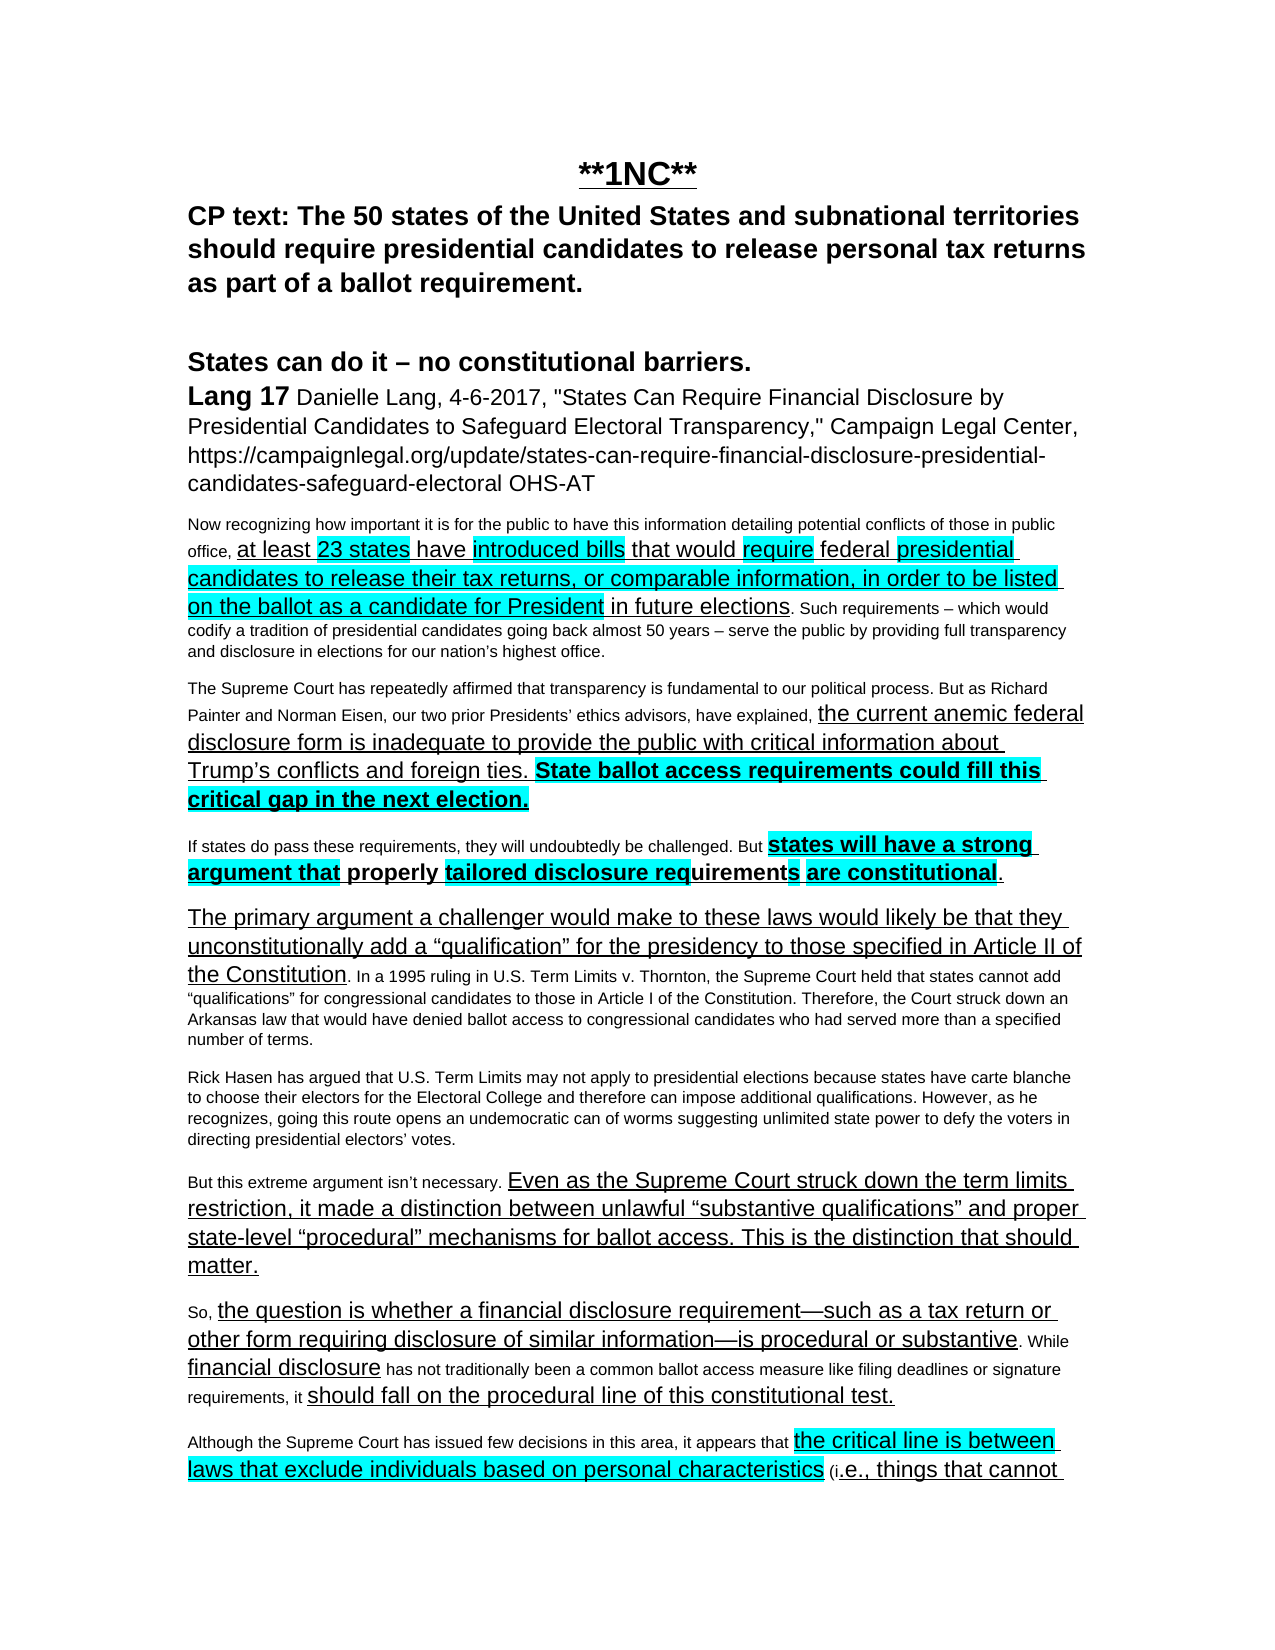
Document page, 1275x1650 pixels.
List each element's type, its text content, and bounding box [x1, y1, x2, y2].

text If states do pass these requirements, they will undoubtedly be challenged. But states will have a strong argument that properly tailored disclosure requirements are constitutional. [187, 831, 1087, 886]
text But this extreme argument isn’t necessary. Even as the Supreme Court struck down the term limits restriction, it made a distinction between unlawful “substantive qualifications” and proper state-level “procedural” mechanisms for ballot access. This is the distinction that should matter. [187, 1167, 1087, 1278]
subtitle **1NC** [187, 154, 1087, 193]
text The primary argument a challenger would make to these laws would likely be that they unconstitutionally add a “qualification” for the presidency to those specified in Article II of the Constitution. In a 1995 ruling in U.S. Term Limits v. Thornton, the Supreme Court held that states cannot add “qualifications” for congressional candidates to those in Article I of the Constitution. Therefore, the Court struck down an Arkansas law that would have denied ballot access to congressional candidates who had served more than a specified number of terms. [187, 904, 1087, 1049]
text Lang 17 Danielle Lang, 4-6-2017, "States Can Require Financial Disclosure by Presidential Candidates to Safeguard Electoral Transparency," Campaign Legal Center, https://campaignlegal.org/update/states-can-require-financial-disclosure-presidential-candidates-safeguard-electoral OHS-AT [187, 380, 1087, 496]
text So, the question is whether a financial disclosure requirement—such as a tax return or other form requiring disclosure of similar information—is procedural or substantive. While financial disclosure has not traditionally been a common ballot access measure like filing deadlines or signature requirements, it should fall on the procedural line of this constitutional test. [187, 1297, 1087, 1409]
text The Supreme Court has repeatedly affirmed that transparency is fundamental to our political process. But as Richard Painter and Norman Eisen, our two prior Presidents’ ethics advisors, have explained, the current anemic federal disclosure form is inadequate to provide the public with critical information about Trump’s conflicts and foreign ties. State ballot access requirements could fill this critical gap in the next election. [187, 679, 1087, 812]
subtitle States can do it – no constitutional barriers. [187, 346, 1087, 377]
subtitle CP text: The 50 states of the United States and subnational territories should require presidential candidates to release personal tax returns as part of a ballot requirement. [187, 200, 1087, 298]
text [187, 1427, 1087, 1482]
text Now recognizing how important it is for the public to have this information detailing potential conflicts of those in public office, at least 23 states have introduced bills that would require federal presidential candidates to release their tax returns, or comparable information, in order to be listed on the ballot as a candidate for President in future elections. Such requirements – which would codify a tradition of presidential candidates going back almost 50 years – serve the public by providing full transparency and disclosure in elections for our nation’s highest office. [187, 515, 1087, 661]
text Rick Hasen has argued that U.S. Term Limits may not apply to presidential elections because states have carte blanche to choose their electors for the Electoral College and therefore can impose additional qualifications. However, as he recognizes, going this route opens an undemocratic can of worms suggesting unlimited state power to defy the voters in directing presidential electors’ votes. [187, 1067, 1087, 1148]
